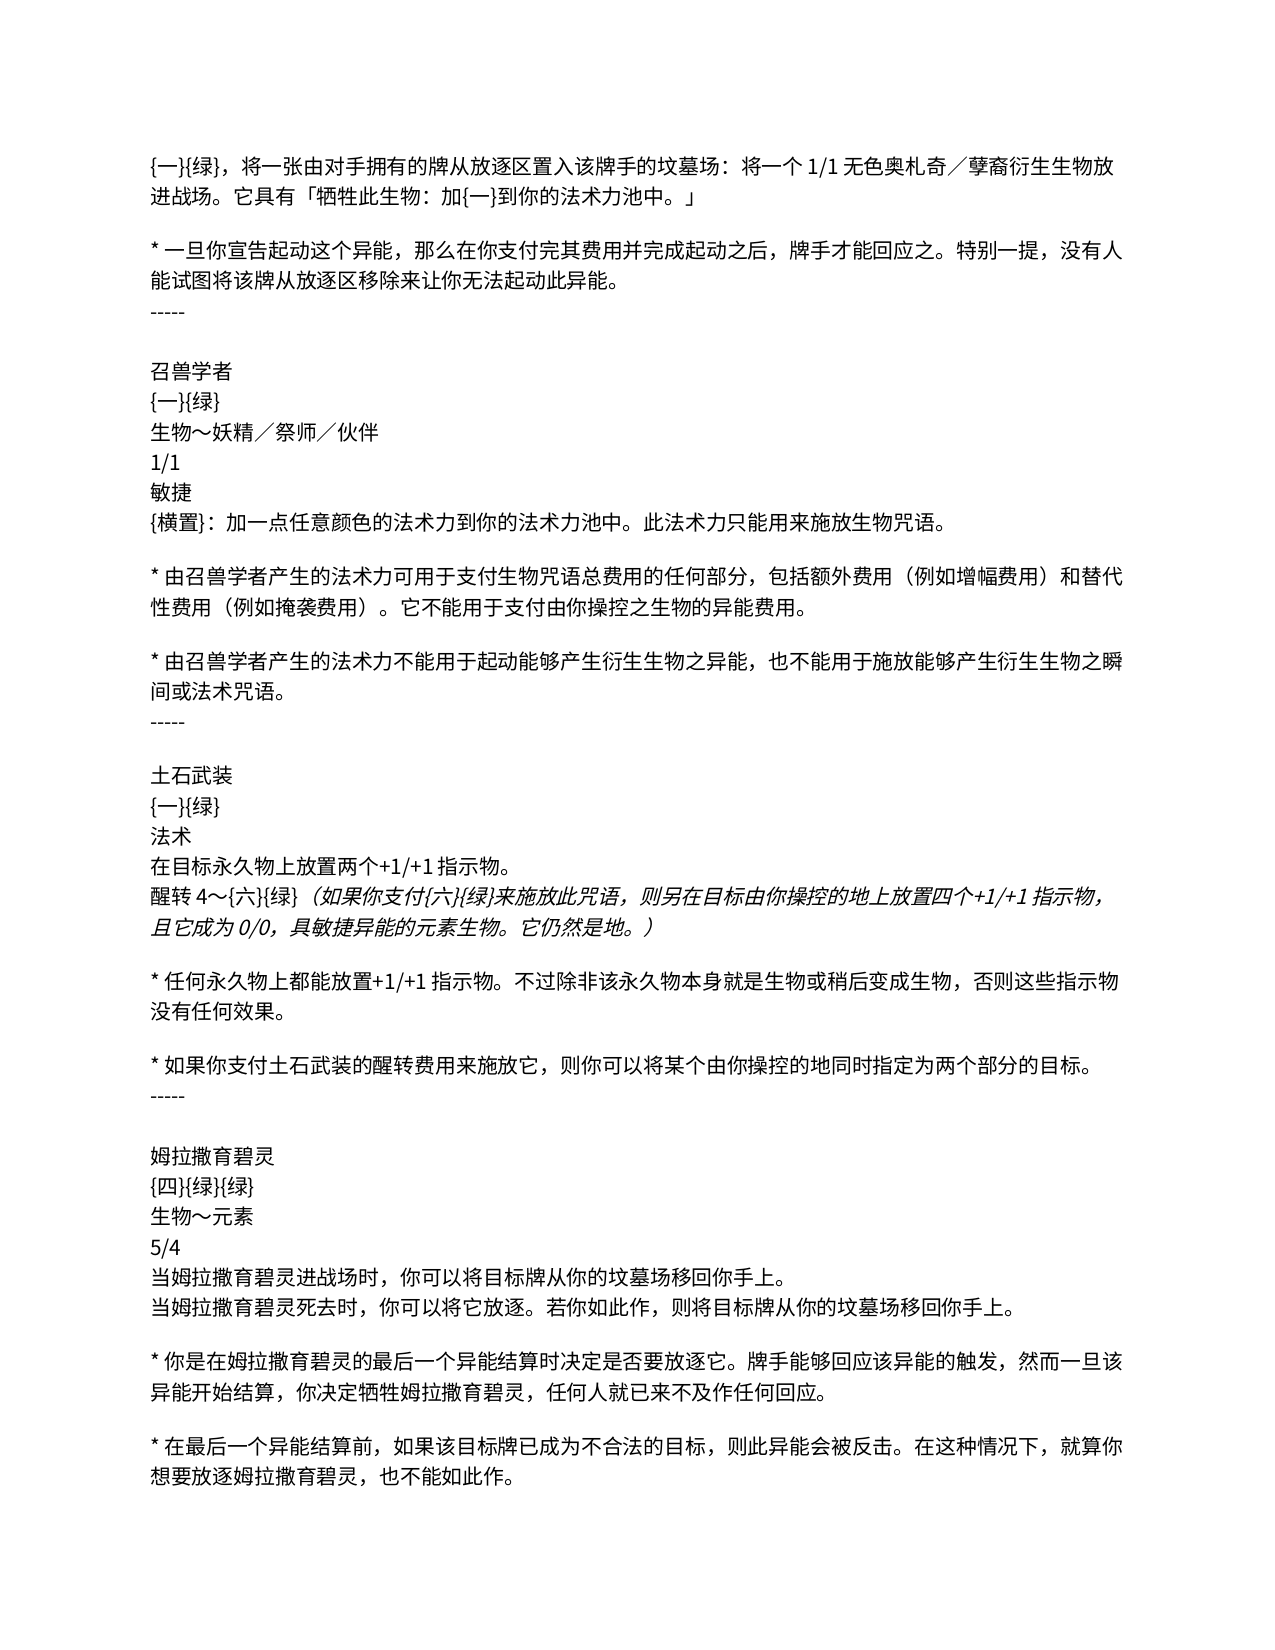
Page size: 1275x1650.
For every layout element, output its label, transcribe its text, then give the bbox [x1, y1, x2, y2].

text 生物～妖精／祭师／伙伴 [150, 416, 1125, 446]
text 1/1 [150, 446, 1125, 476]
text 在目标永久物上放置两个+1/+1指示物。 [150, 850, 1125, 881]
text {一}{绿} [150, 790, 1125, 820]
text * 你是在姆拉撒育碧灵的最后一个异能结算时决定是否要放逐它。牌手能够回应该异能的触发，然而一旦该异能开始结算，你决定牺牲姆拉撒育碧灵，任何人就已来不及作任何回应。 [150, 1346, 1125, 1406]
text 姆拉撒育碧灵 [150, 1140, 1125, 1170]
text * 任何永久物上都能放置+1/+1指示物。不过除非该永久物本身就是生物或稍后变成生物，否则这些指示物没有任何效果。 [150, 965, 1125, 1026]
text ----- [150, 706, 1125, 736]
text 5/4 [150, 1231, 1125, 1261]
text ----- [150, 295, 1125, 325]
text 敏捷 [150, 476, 1125, 506]
text 当姆拉撒育碧灵进战场时，你可以将目标牌从你的坟墓场移回你手上。 [150, 1261, 1125, 1291]
text {四}{绿}{绿} [150, 1170, 1125, 1201]
text * 由召兽学者产生的法术力不能用于起动能够产生衍生生物之异能，也不能用于施放能够产生衍生生物之瞬间或法术咒语。 [150, 645, 1125, 706]
text 法术 [150, 820, 1125, 850]
text 醒转4～{六}{绿}（如果你支付{六}{绿}来施放此咒语，则另在目标由你操控的地上放置四个+1/+1指示物，且它成为0/0，具敏捷异能的元素生物。它仍然是地。） [150, 881, 1125, 941]
text * 一旦你宣告起动这个异能，那么在你支付完其费用并完成起动之后，牌手才能回应之。特别一提，没有人能试图将该牌从放逐区移除来让你无法起动此异能。 [150, 234, 1125, 295]
text * 在最后一个异能结算前，如果该目标牌已成为不合法的目标，则此异能会被反击。在这种情况下，就算你想要放逐姆拉撒育碧灵，也不能如此作。 [150, 1430, 1125, 1490]
text 召兽学者 [150, 355, 1125, 386]
text 土石武装 [150, 760, 1125, 790]
text {一}{绿} [150, 386, 1125, 416]
text 当姆拉撒育碧灵死去时，你可以将它放逐。若你如此作，则将目标牌从你的坟墓场移回你手上。 [150, 1291, 1125, 1321]
text 生物～元素 [150, 1201, 1125, 1231]
text ----- [150, 1080, 1125, 1110]
text * 由召兽学者产生的法术力可用于支付生物咒语总费用的任何部分，包括额外费用（例如增幅费用）和替代性费用（例如掩袭费用）。它不能用于支付由你操控之生物的异能费用。 [150, 561, 1125, 621]
text {横置}：加一点任意颜色的法术力到你的法术力池中。此法术力只能用来施放生物咒语。 [150, 506, 1125, 537]
text * 如果你支付土石武装的醒转费用来施放它，则你可以将某个由你操控的地同时指定为两个部分的目标。 [150, 1049, 1125, 1080]
text {一}{绿}，将一张由对手拥有的牌从放逐区置入该牌手的坟墓场：将一个1/1无色奥札奇／孽裔衍生生物放进战场。它具有「牺牲此生物：加{一}到你的法术力池中。」 [150, 150, 1125, 210]
